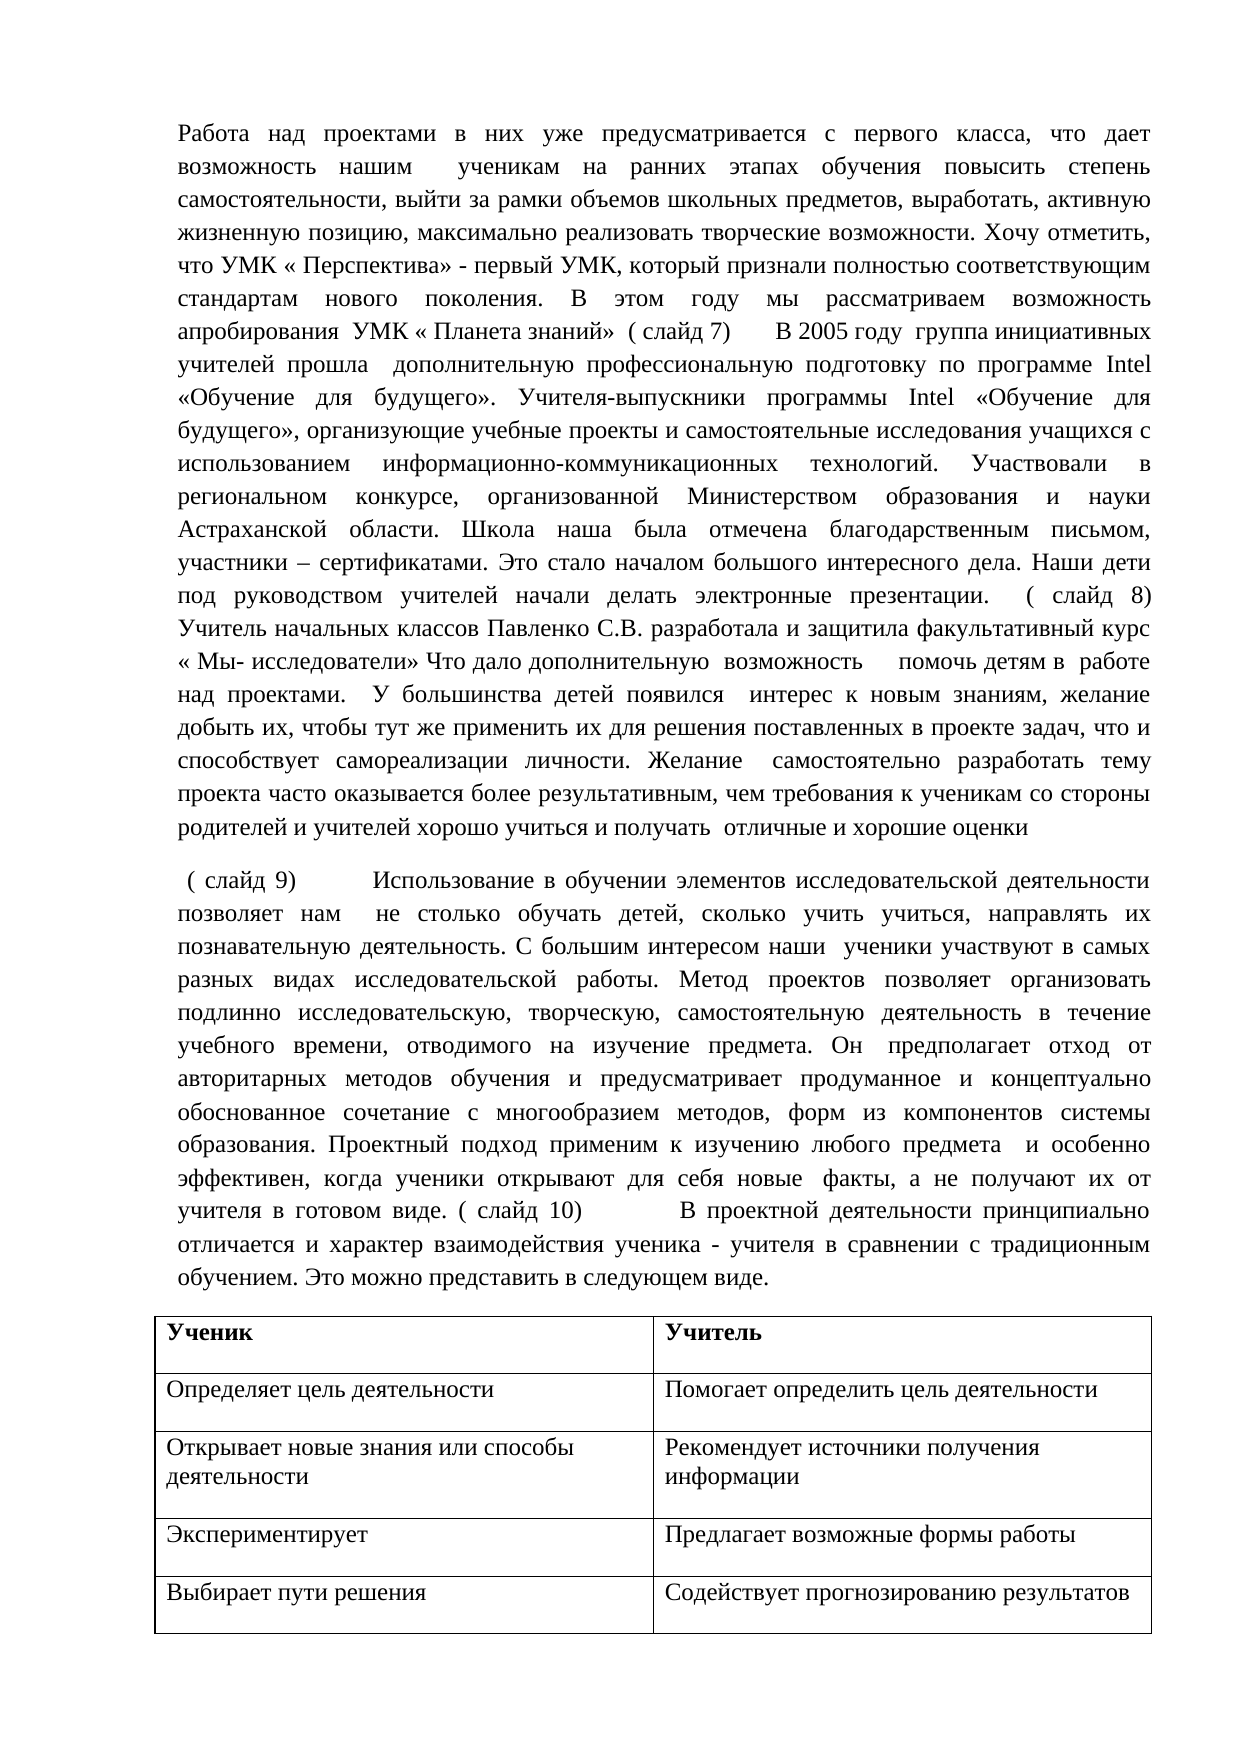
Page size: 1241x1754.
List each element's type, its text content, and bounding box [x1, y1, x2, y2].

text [177, 118, 1152, 840]
table_cell Помогает определить цель деятельности [654, 1374, 1151, 1431]
table_header Учитель [654, 1317, 1151, 1373]
table_cell Выбирает пути решения [156, 1577, 653, 1633]
table_cell Содействует прогнозированию результатов [654, 1577, 1151, 1633]
table_header Ученик [156, 1317, 653, 1373]
table_cell Открывает новые знания или способы деятельности [156, 1432, 653, 1518]
table_cell Предлагает возможные формы работы [654, 1519, 1151, 1576]
table_cell Экспериментирует [156, 1519, 653, 1576]
text ( слайд 9) Использование в обучении элементов исследовательской деятельности позволяет нам не столько обучать детей, сколько учить учиться, направлять их познавательную деятельность. С большим интересом наши ученики участвуют в самых разных видах исследовательской работы. Метод проектов позволяет организовать подлинно исследовательскую, творческую, самостоятельную деятельность в течение учебного времени, отводимого на изучение предмета. Он предполагает отход от авторитарных методов обучения и предусматривает продуманное и концептуально обоснованное сочетание с многообразием методов, форм из компонентов системы образования. Проектный подход применим к изучению любого предмета и особенно эффективен, когда ученики открывают для себя новые факты, а не получают их от учителя в готовом виде. ( слайд 10) В проектной деятельности принципиально отличается и характер взаимодействия ученика - учителя в сравнении с традиционным обучением. Это можно представить в следующем виде. [177, 865, 1152, 1290]
table_cell Определяет цель деятельности [156, 1374, 653, 1431]
table_cell Рекомендует источники получения информации [654, 1432, 1151, 1518]
